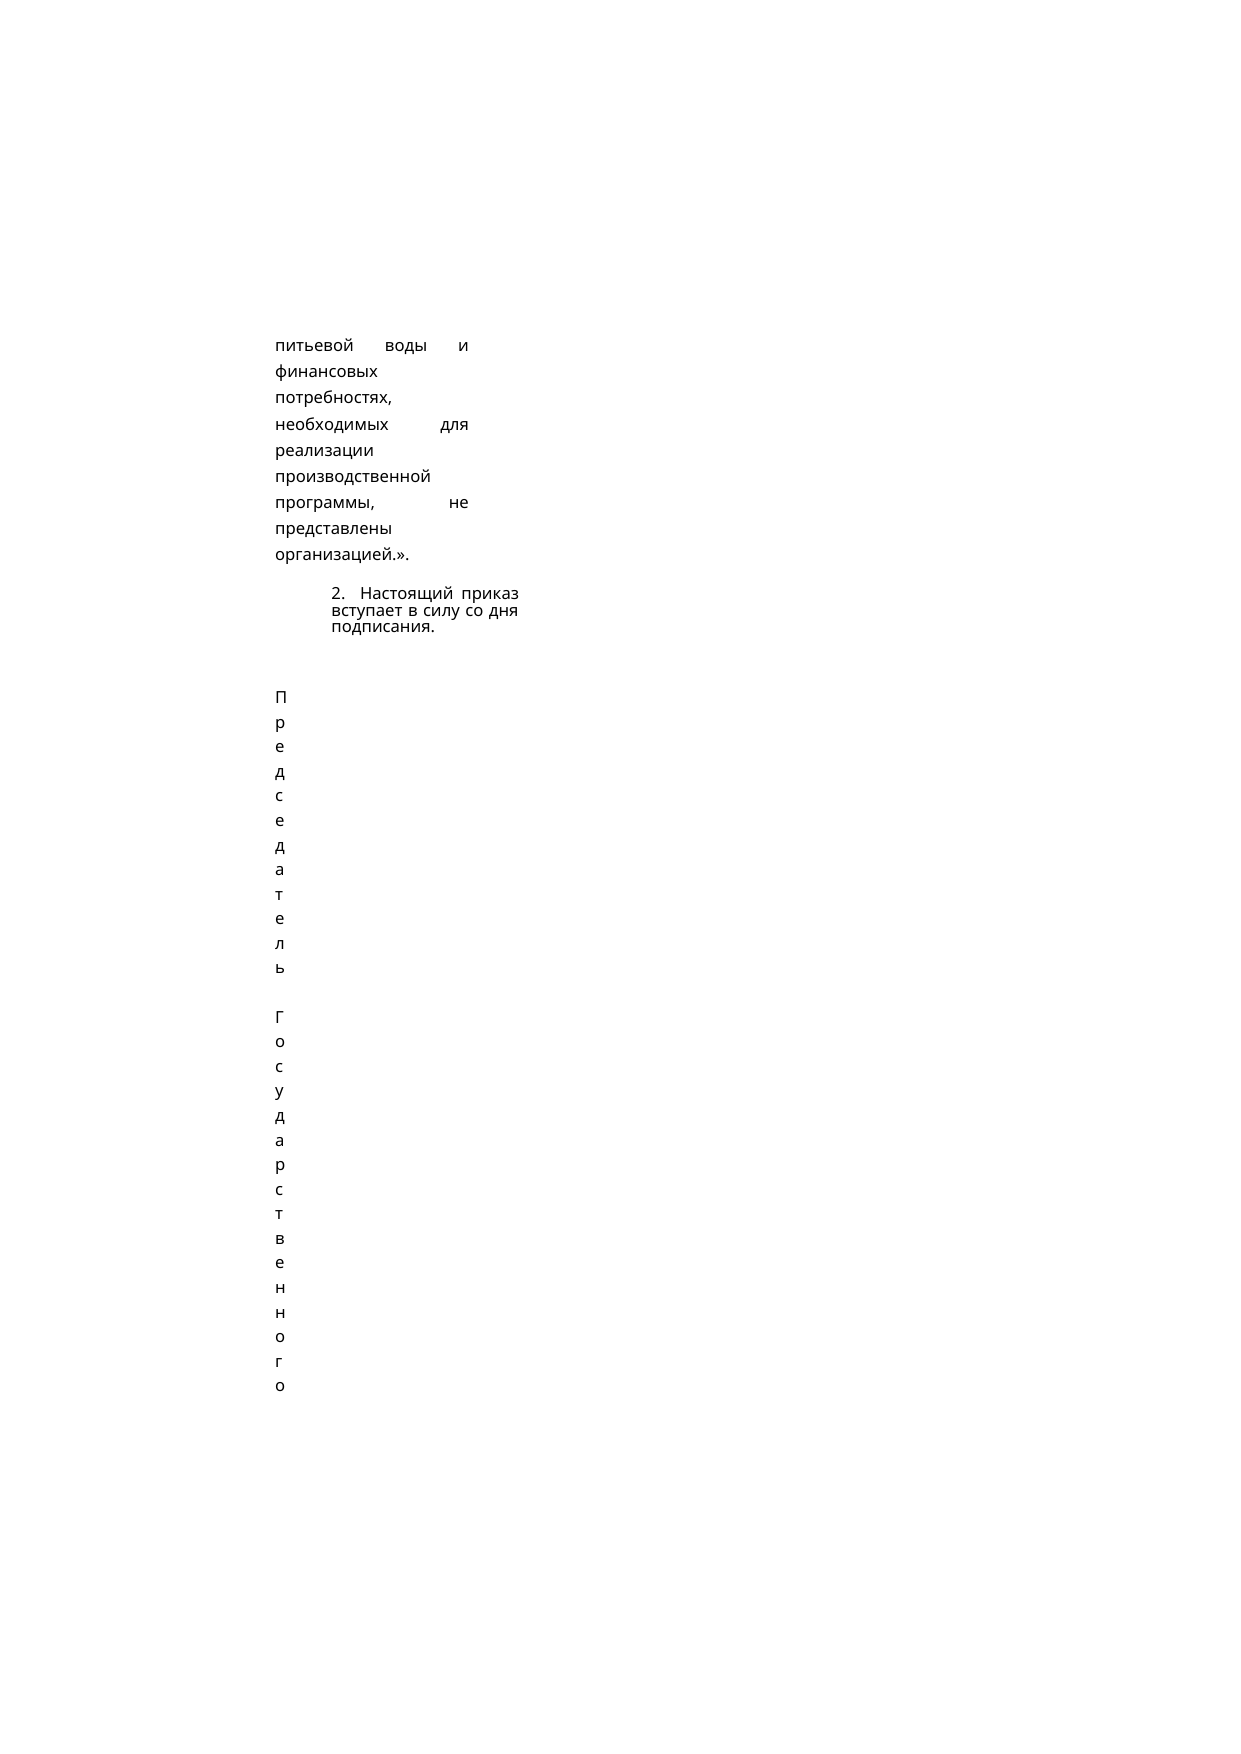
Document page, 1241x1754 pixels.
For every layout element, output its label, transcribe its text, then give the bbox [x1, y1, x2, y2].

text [275, 331, 469, 566]
list Настоящий приказ вступает в силу со дня подписания. [331, 586, 519, 636]
